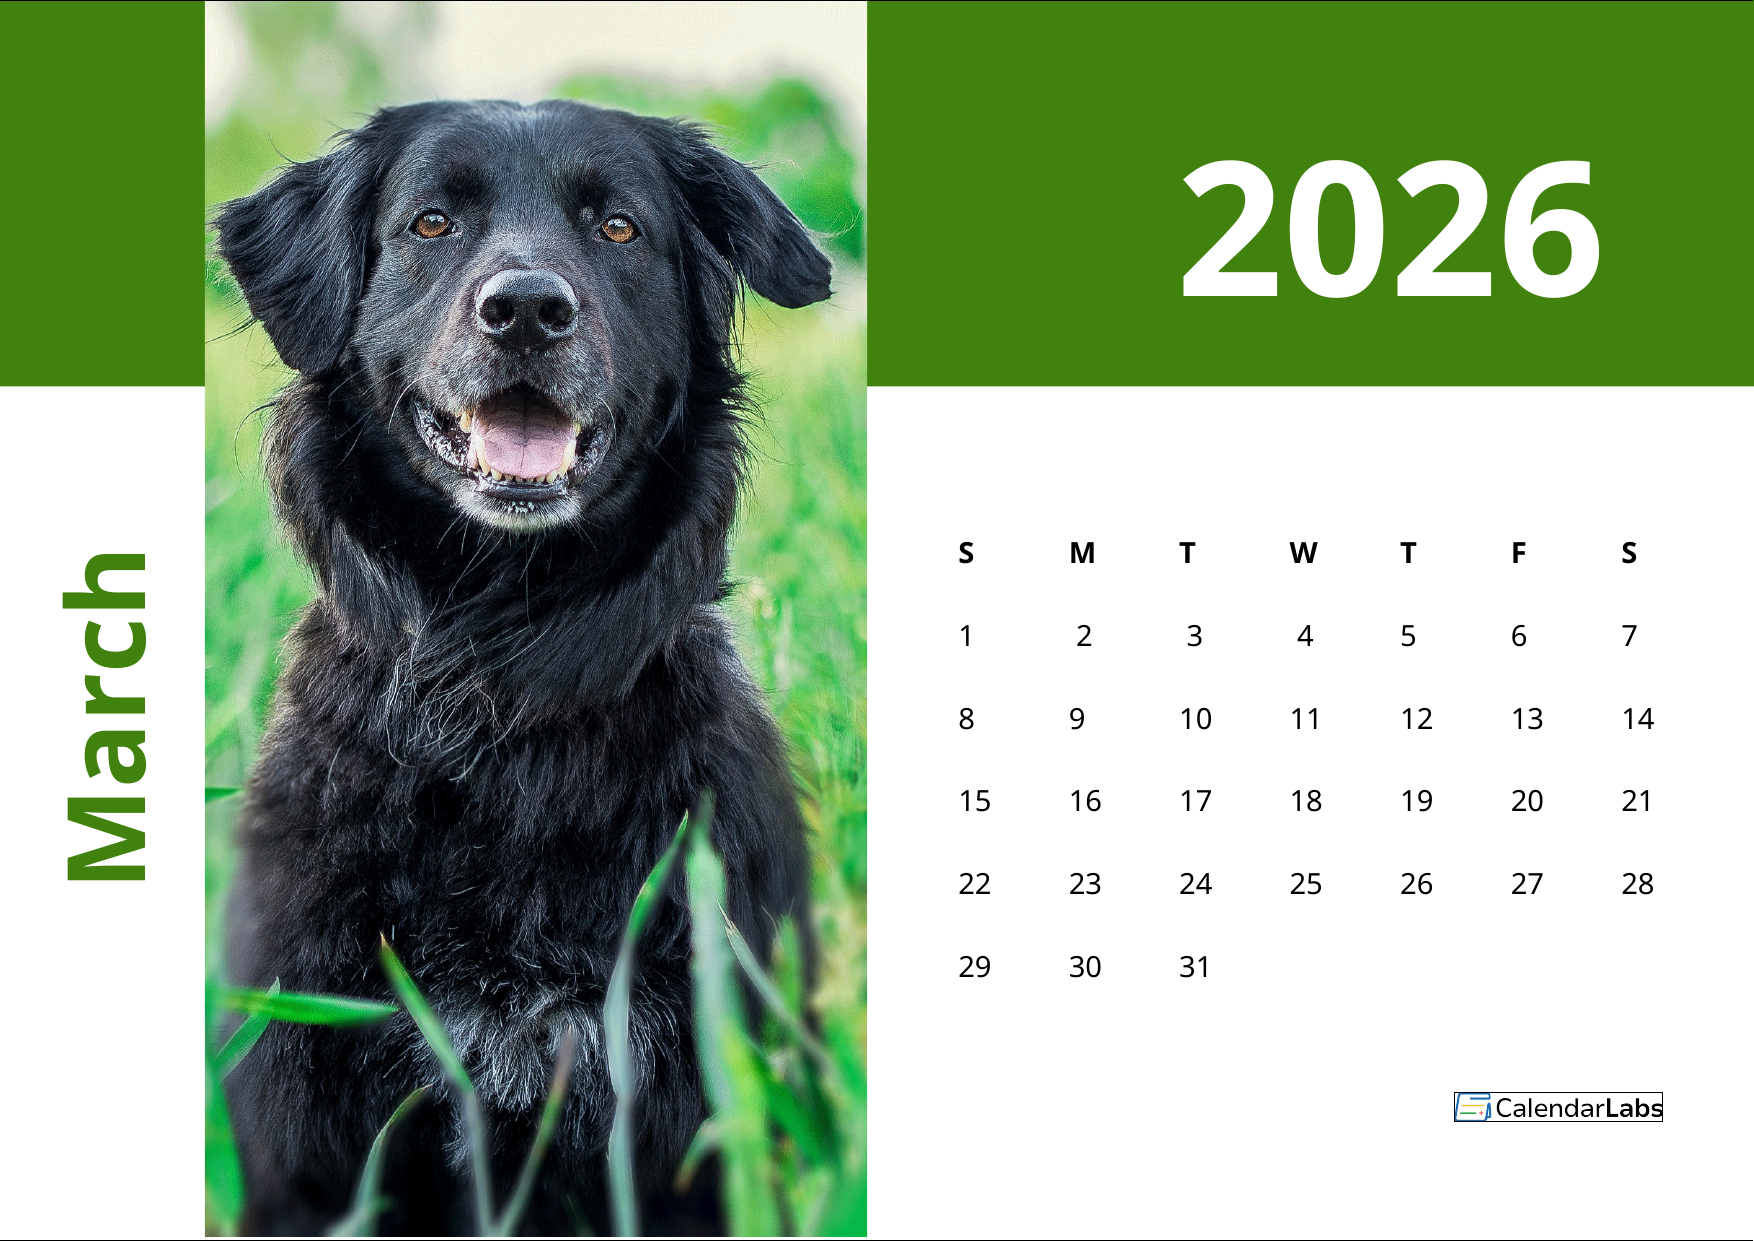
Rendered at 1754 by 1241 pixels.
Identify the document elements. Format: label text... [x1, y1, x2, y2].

table_cell [871, 1, 1753, 1240]
table_cell [206, 1, 871, 1240]
picture [1455, 1093, 1662, 1121]
table_cell March [0, 1, 206, 1240]
